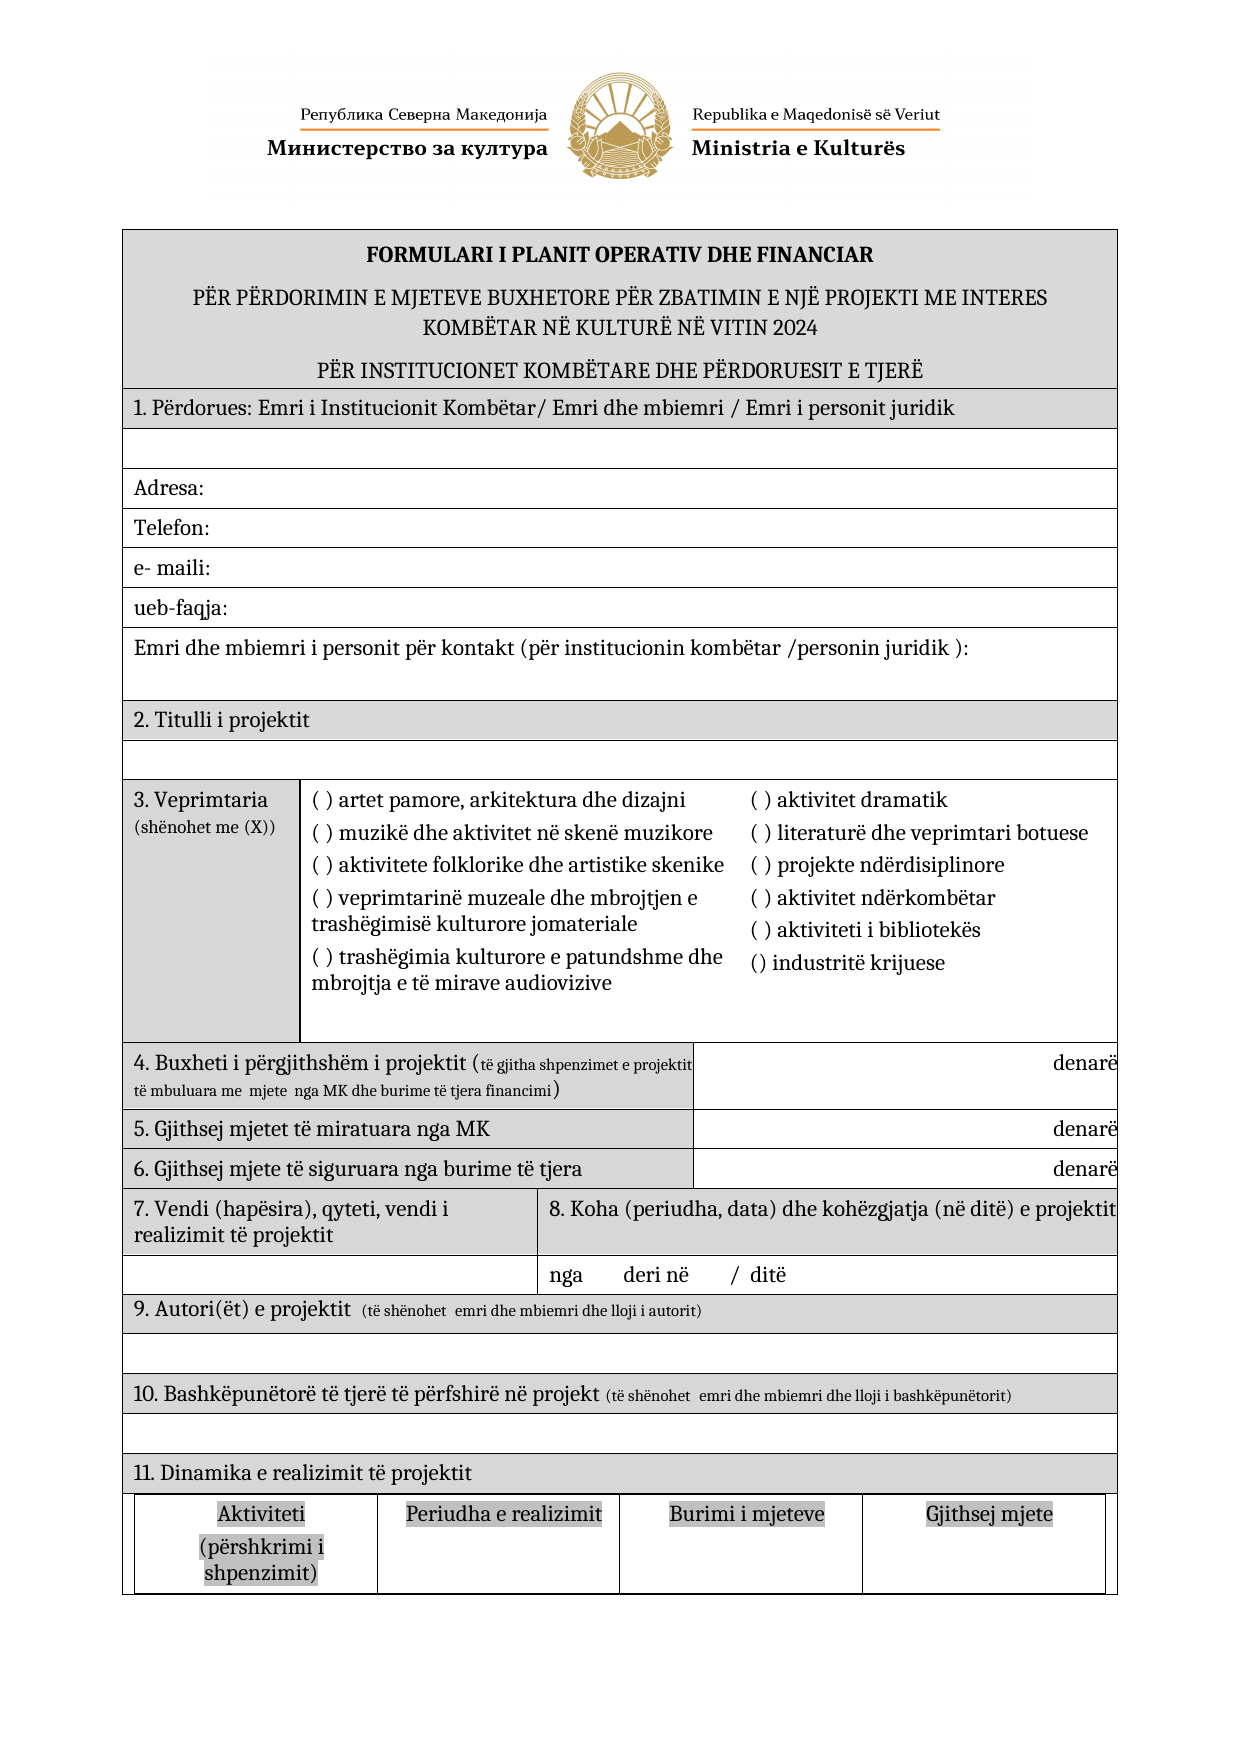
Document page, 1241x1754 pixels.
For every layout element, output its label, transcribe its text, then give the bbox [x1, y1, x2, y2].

table_cell [378, 1495, 619, 1593]
table_cell [863, 1495, 1105, 1593]
table_cell e- maili: [123, 548, 1117, 587]
table_cell [123, 1334, 1117, 1373]
table_cell 2. Titulli i projektit [123, 701, 1117, 739]
table_cell nga deri në / ditë [538, 1256, 1117, 1294]
table_cell Adresa: [123, 469, 1117, 507]
table_cell denarë [694, 1110, 1117, 1148]
table_cell Emri dhe mbiemri i personit për kontakt (për institucionin kombëtar /personin juridik ): [123, 628, 1117, 699]
table_cell [123, 1494, 134, 1594]
table_cell 1. Përdorues: Emri i Institucionit Kombëtar/ Emri dhe mbiemri / Emri i personit juridik [123, 389, 1117, 428]
table_cell ( ) artet pamore, arkitektura dhe dizajni ( ) muzikë dhe aktivitet në skenë muzikore ( ) aktivitete folklorike dhe artistike skenike ( ) veprimtarinë muzeale dhe mbrojtjen e trashëgimisë kulturore jomateriale ( ) trashëgimia kulturore e patundshme dhe mbrojtja e të mirave audiovizive [301, 780, 738, 1042]
table_cell [1106, 1494, 1117, 1594]
table_cell 3. Veprimtaria (shënohet me (X)) [123, 780, 299, 1042]
table_header FORMULARI I PLANIT OPERATIV DHE FINANCIAR PËR PËRDORIMIN E MJETEVE BUXHETORE PËR ZBATIMIN E NJË PROJEKTI ME INTERES KOMBËTAR NË KULTURË NË VITIN 2024 PËR INSTITUCIONET KOMBËTARE DHE PËRDORUESIT E TJERË [123, 230, 1117, 388]
table_cell 10. Bashkëpunëtorë të tjerë të përfshirë në projekt (të shënohet emri dhe mbiemri dhe lloji i bashkëpunëtorit) [123, 1374, 1117, 1413]
table_cell 5. Gjithsej mjetet të miratuara nga MK [123, 1110, 693, 1148]
table_cell ( ) aktivitet dramatik ( ) literaturë dhe veprimtari botuese ( ) projekte ndërdisiplinore ( ) aktivitet ndërkombëtar ( ) aktiviteti i bibliotekës () industritë krijuese [738, 780, 1117, 1042]
table_cell 11. Dinamika e realizimit të projektit [123, 1454, 1117, 1493]
table_cell [123, 1256, 537, 1294]
table_cell denarë [694, 1043, 1117, 1108]
picture [206, 46, 1034, 205]
table_cell Telefon: [123, 509, 1117, 547]
table_cell 4. Buxheti i përgjithshëm i projektit (të gjitha shpenzimet e projektit të mbuluara me mjete nga MK dhe burime të tjera financimi) [123, 1043, 693, 1108]
table_cell denarë [694, 1149, 1117, 1188]
table_cell [123, 429, 1117, 467]
table_cell [123, 1414, 1117, 1453]
table_cell ueb-faqja: [123, 588, 1117, 627]
table_cell 7. Vendi (hapësira), qyteti, vendi i realizimit të projektit [123, 1189, 537, 1254]
table_cell [620, 1495, 862, 1593]
table_cell [135, 1495, 377, 1593]
table_cell 8. Koha (periudha, data) dhe kohëzgjatja (në ditë) e projektit [538, 1189, 1117, 1254]
table_cell [123, 741, 1117, 779]
table_cell 9. Autori(ët) e projektit (të shënohet emri dhe mbiemri dhe lloji i autorit) [123, 1295, 1117, 1333]
table_cell 6. Gjithsej mjete të siguruara nga burime të tjera [123, 1149, 693, 1188]
